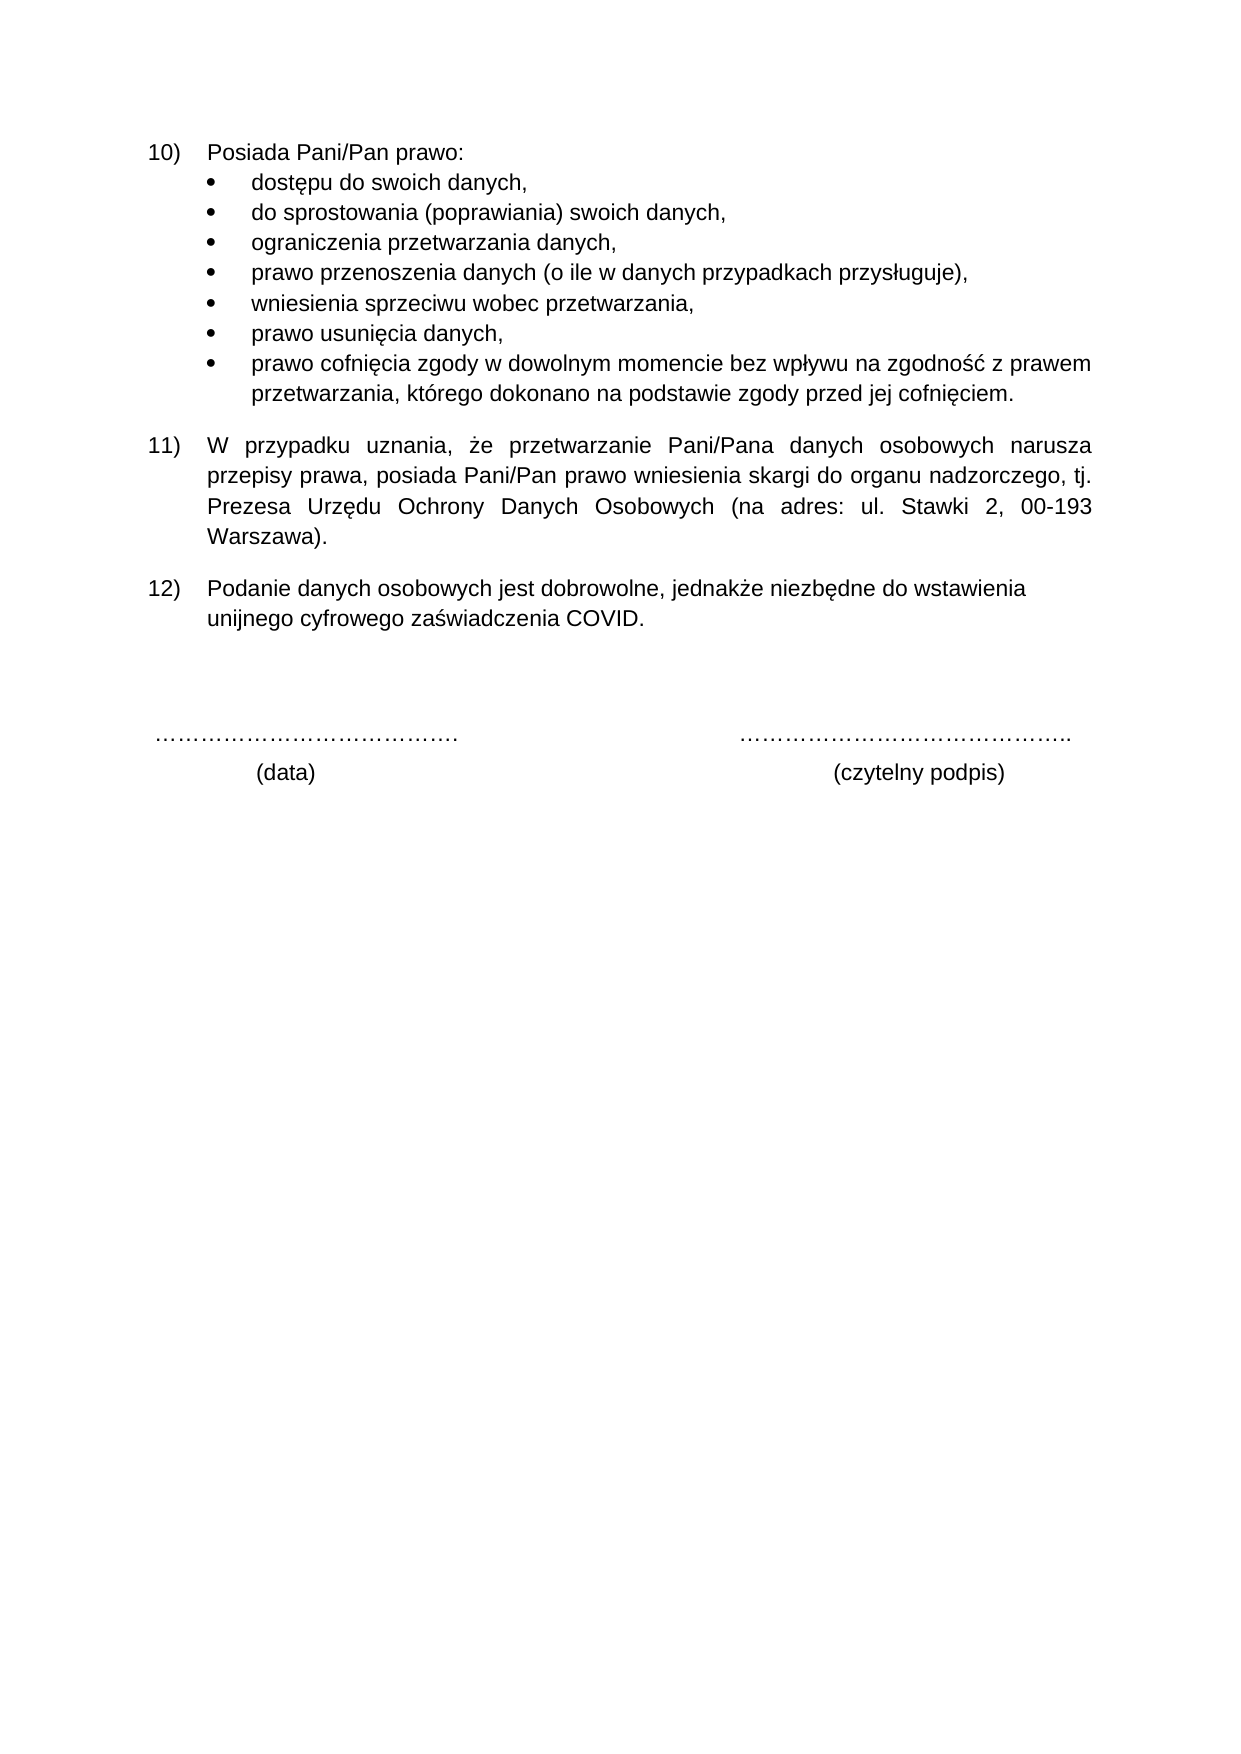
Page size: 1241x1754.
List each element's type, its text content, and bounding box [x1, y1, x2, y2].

list prawo cofnięcia zgody w dowolnym momencie bez wpływu na zgodność z prawem przetwarzania, którego dokonano na podstawie zgody przed jej cofnięciem. [207, 350, 1092, 406]
list prawo usunięcia danych, [207, 320, 1092, 346]
list dostępu do swoich danych, [207, 169, 1092, 195]
list Podanie danych osobowych jest dobrowolne, jednakże niezbędne do wstawienia unijnego cyfrowego zaświadczenia COVID. [148, 575, 1092, 632]
list W przypadku uznania, że przetwarzanie Pani/Pana danych osobowych narusza przepisy prawa, posiada Pani/Pan prawo wniesienia skargi do organu nadzorczego, tj. Prezesa Urzędu Ochrony Danych Osobowych (na adres: ul. Stawki 2, 00-193 Warszawa). [148, 432, 1092, 549]
list do sprostowania (poprawiania) swoich danych, [207, 199, 1092, 225]
list ograniczenia przetwarzania danych, [207, 229, 1092, 255]
list prawo przenoszenia danych (o ile w danych przypadkach przysługuje), [207, 259, 1092, 286]
list wniesienia sprzeciwu wobec przetwarzania, [207, 289, 1092, 316]
text (data) (czytelny podpis) [148, 759, 1092, 786]
text …………………………………. …………………………………….. [148, 720, 1092, 746]
list Posiada Pani/Pan prawo: [148, 138, 1092, 165]
